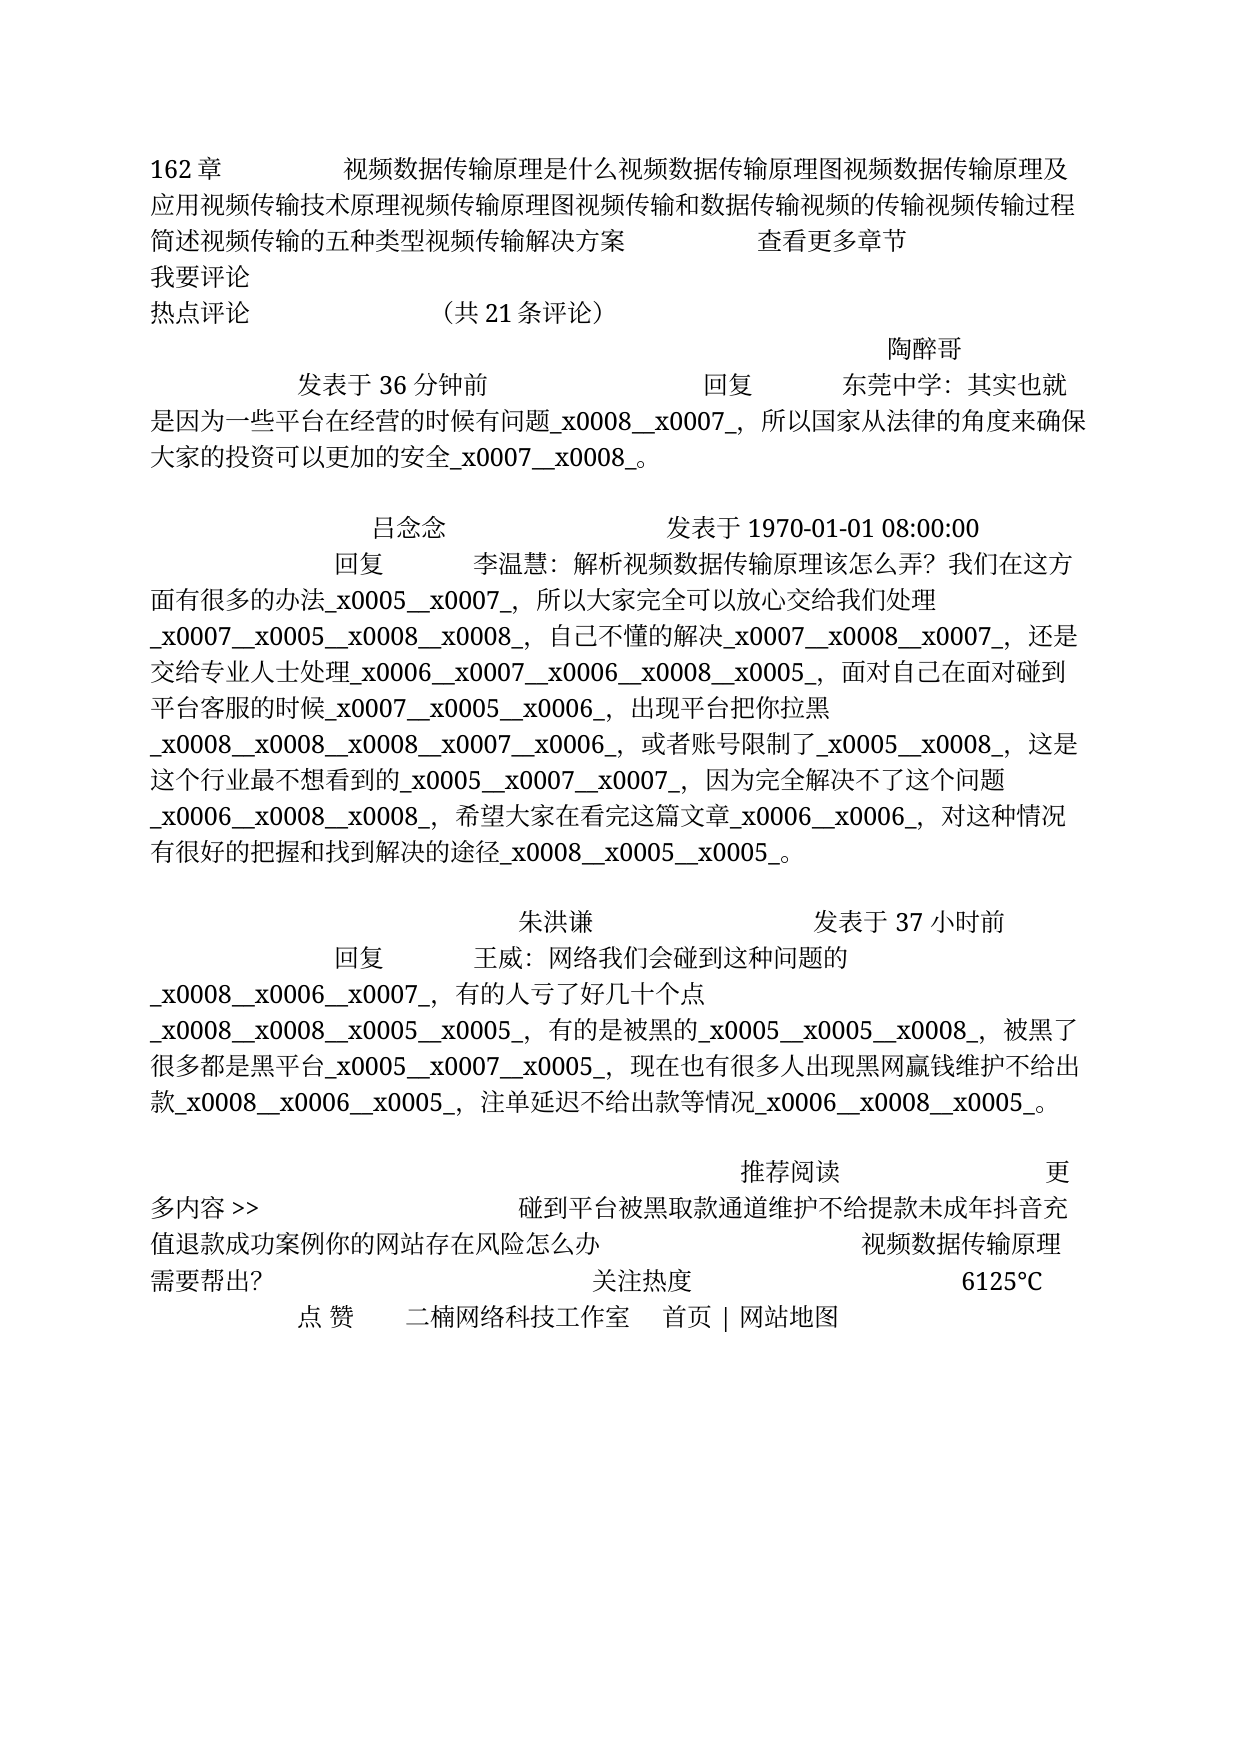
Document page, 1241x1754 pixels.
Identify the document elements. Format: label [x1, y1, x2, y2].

text [150, 150, 1090, 1333]
